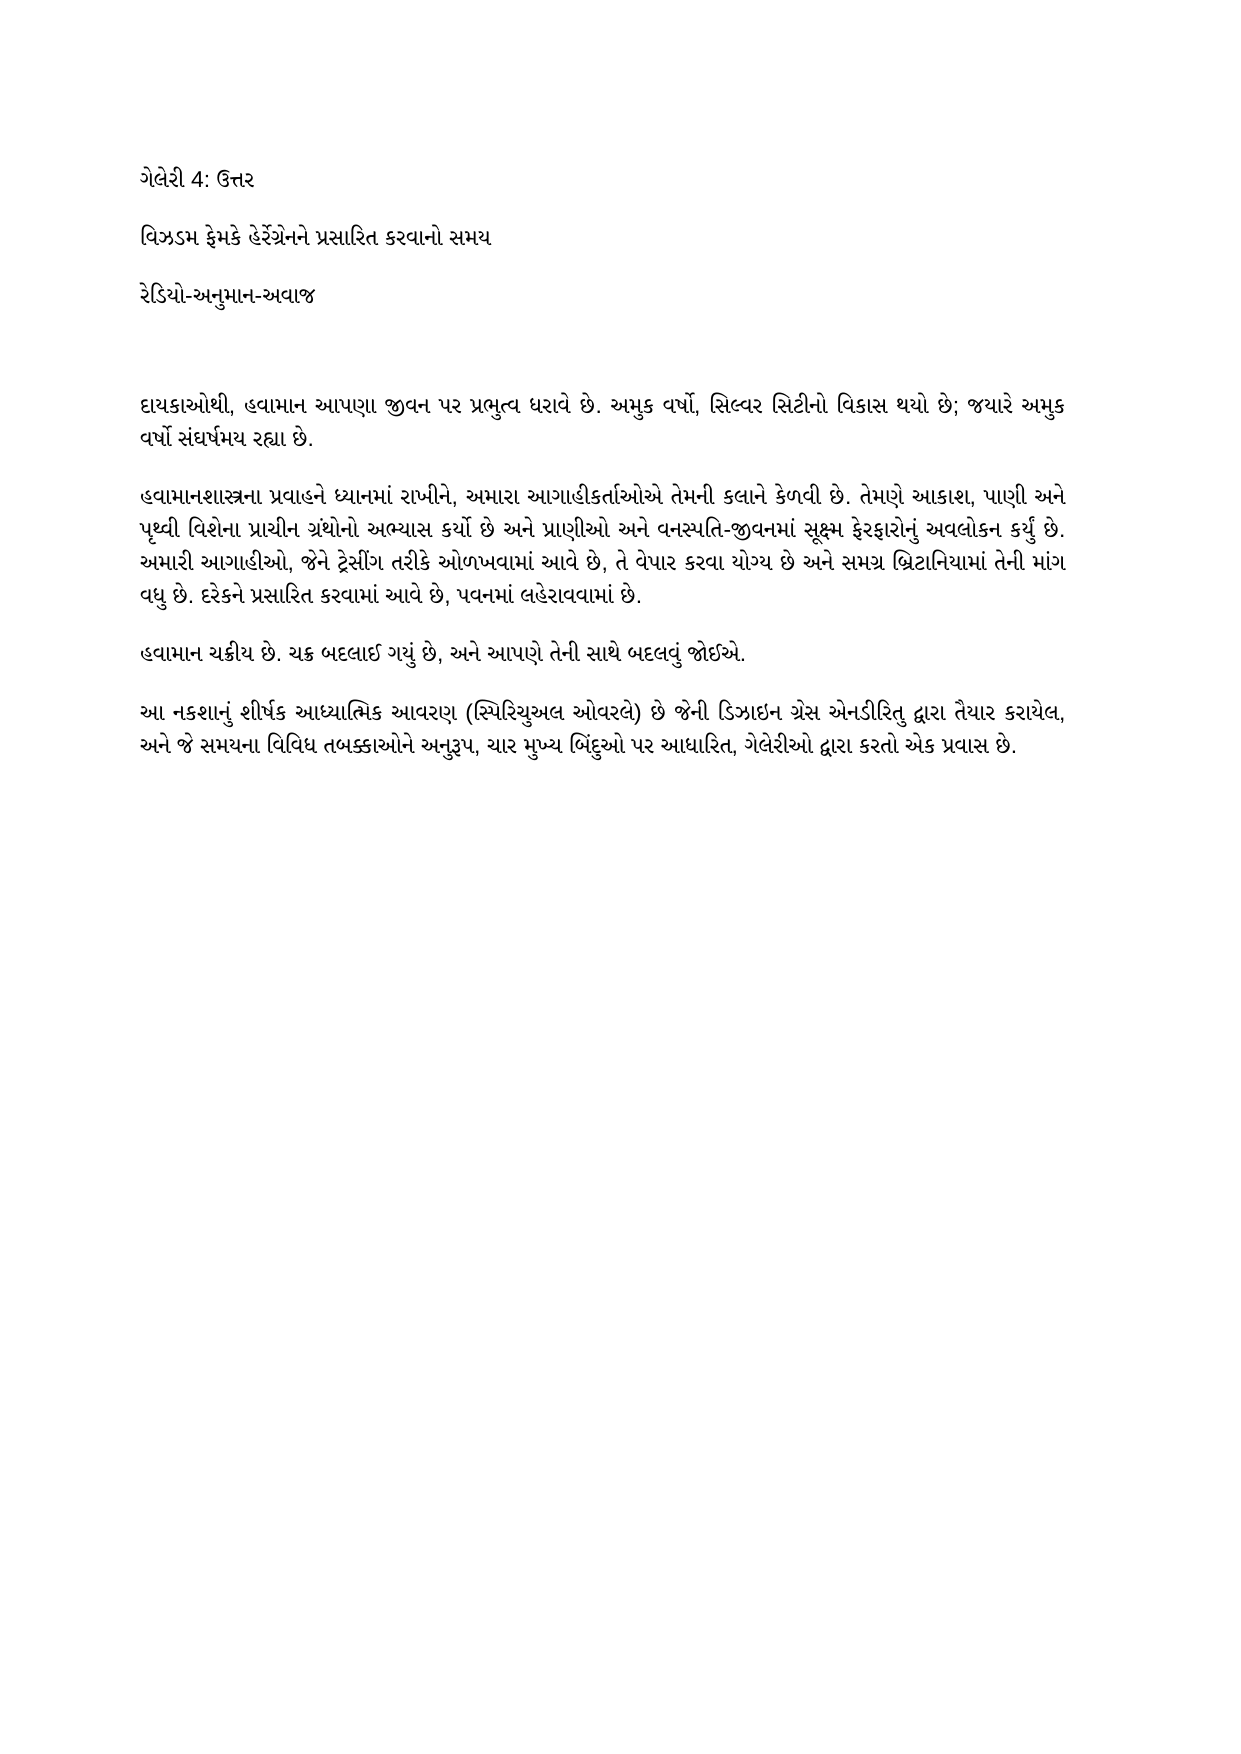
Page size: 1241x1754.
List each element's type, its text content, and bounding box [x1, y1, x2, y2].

text રેડિયો-અનુમાન-અવાજ [139, 281, 1065, 314]
text હવામાનશાસ્ત્રના પ્રવાહને ધ્યાનમાં રાખીને, અમારા આગાહીકર્તાઓએ તેમની કલાને કેળવી છે. તેમણે આકાશ, પાણી અને પૃથ્વી વિશેના પ્રાચીન ગ્રંથોનો અભ્યાસ કર્યો છે અને પ્રાણીઓ અને વનસ્પતિ-જીવનમાં સૂક્ષ્મ ફેરફારોનું અવલોકન કર્યું છે. અમારી આગાહીઓ, જેને ટ્રેસીંગ તરીકે ઓળખવામાં આવે છે, તે વેપાર કરવા યોગ્ય છે અને સમગ્ર બ્રિટાનિયામાં તેની માંગ વધુ છે. દરેકને પ્રસારિત કરવામાં આવે છે, પવનમાં લહેરાવવામાં છે. [139, 482, 1065, 614]
text દાયકાઓથી, હવામાન આપણા જીવન પર પ્રભુત્વ ધરાવે છે. અમુક વર્ષો, સિલ્વર સિટીનો વિકાસ થયો છે; જયારે અમુક વર્ષો સંઘર્ષમય રહ્યા છે. [139, 390, 1065, 457]
text ગેલેરી 4: ઉત્તર [139, 164, 1065, 198]
text વિઝડમ ફેમકે હેર્રેગ્રેનને પ્રસારિત કરવાનો સમય [139, 223, 1065, 256]
text આ નકશાનું શીર્ષક આધ્યાત્મિક આવરણ (સ્પિરિચુઅલ ઓવરલે) છે જેની ડિઝાઇન ગ્રેસ એનડીરિતુ દ્વારા તૈયાર કરાયેલ, અને જે સમયના વિવિધ તબક્કાઓને અનુરૂપ, ચાર મુખ્ય બિંદુઓ પર આધારિત, ગેલેરીઓ દ્વારા કરતો એક પ્રવાસ છે. [139, 697, 1065, 763]
text હવામાન ચક્રીય છે. ચક્ર બદલાઈ ગયું છે, અને આપણે તેની સાથે બદલવું જોઈએ. [139, 639, 1065, 672]
